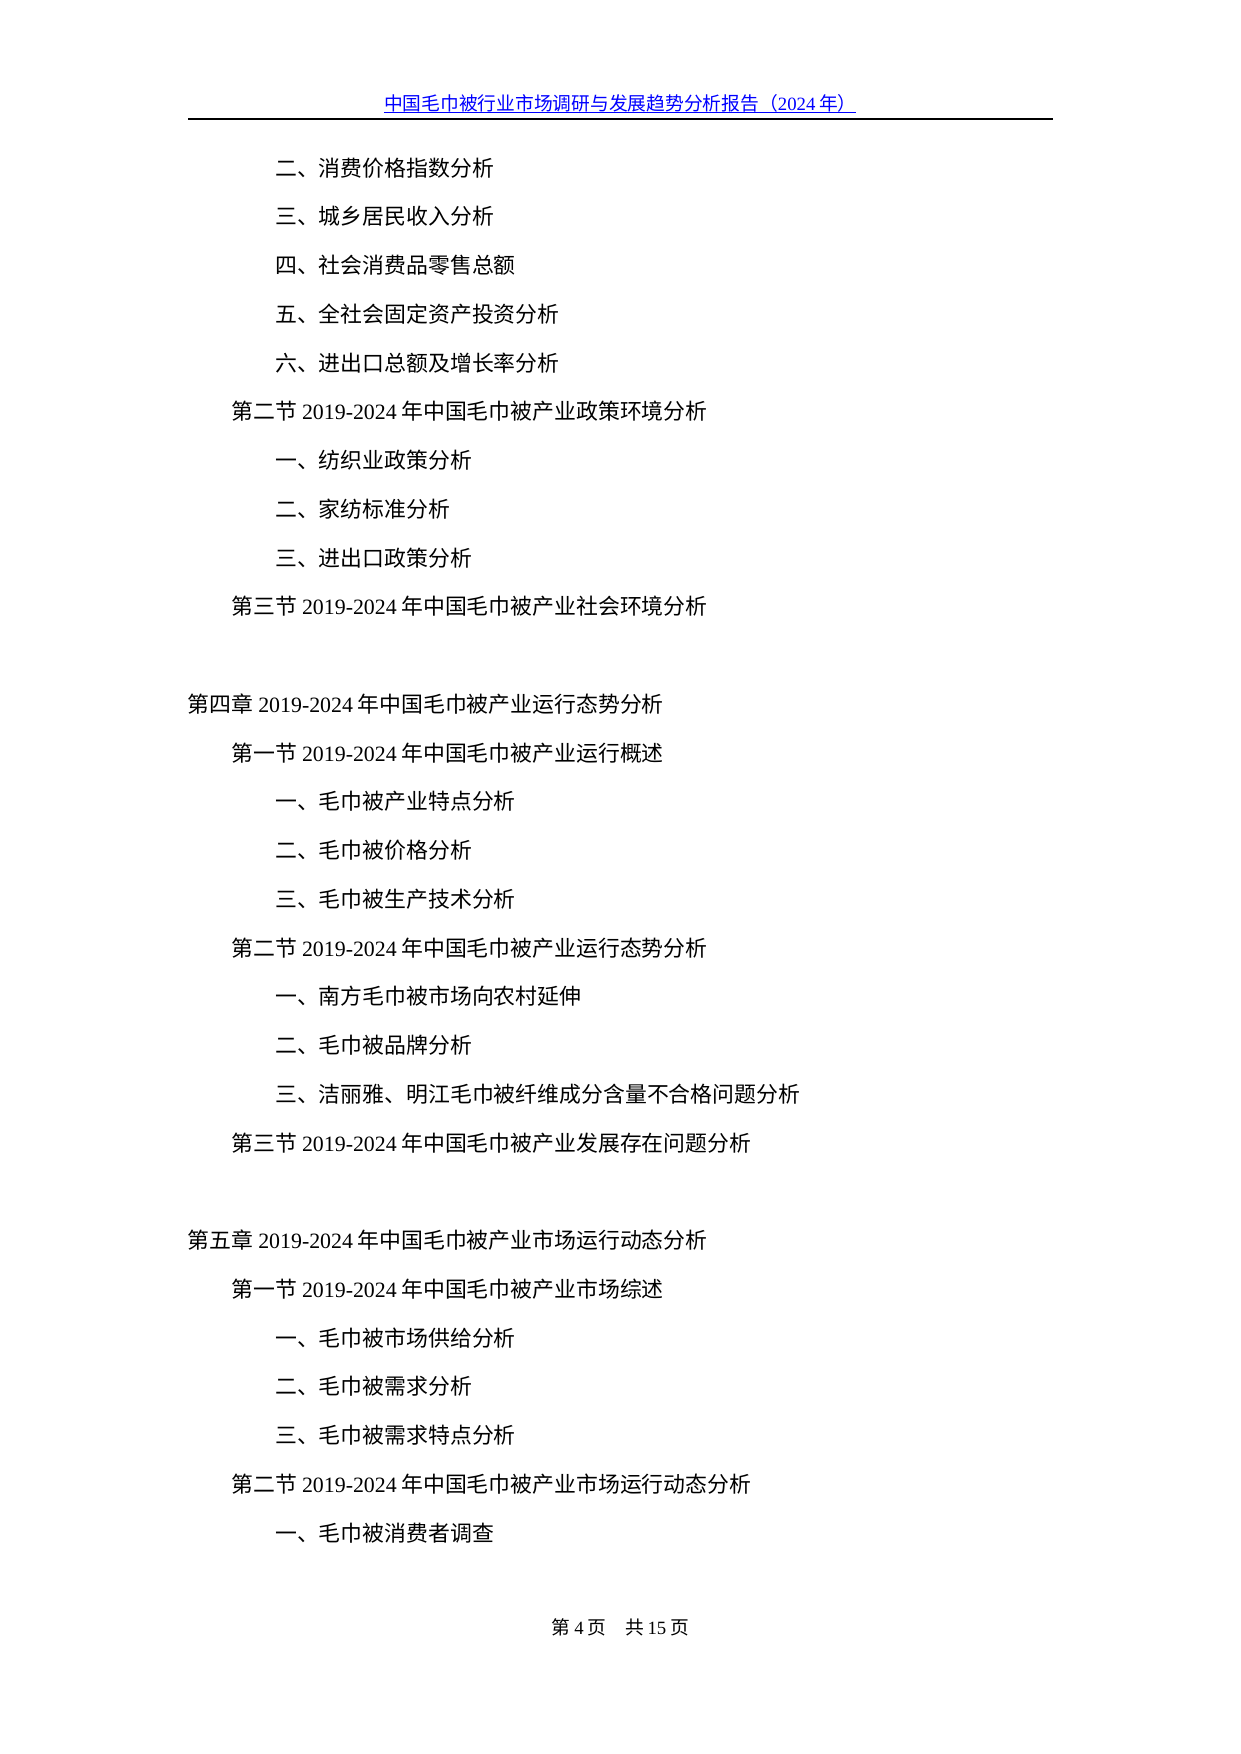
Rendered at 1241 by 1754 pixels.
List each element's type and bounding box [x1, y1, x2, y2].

text [187, 150, 1053, 1548]
